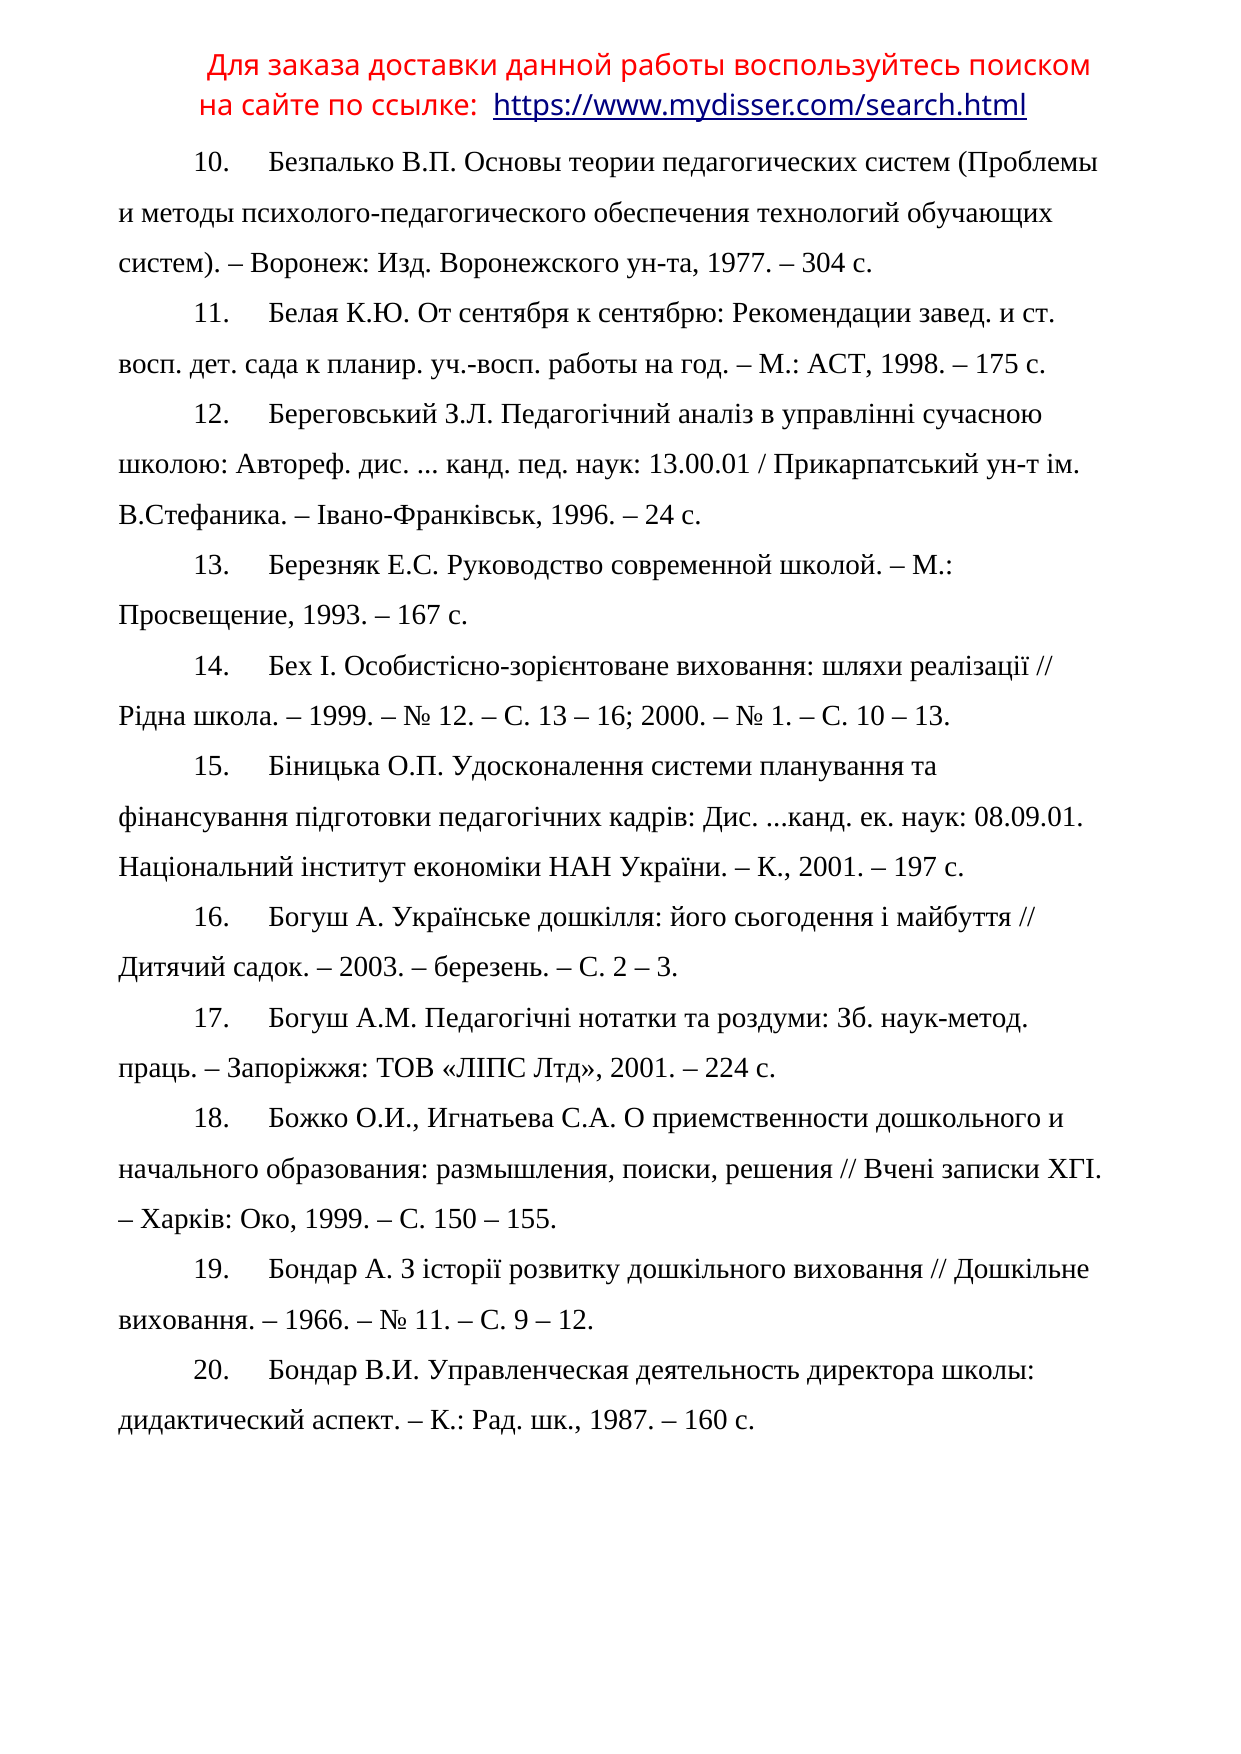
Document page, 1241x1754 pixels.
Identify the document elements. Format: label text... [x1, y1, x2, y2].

list Бондар А. З історії розвитку дошкільного виховання // Дошкільне виховання. – 1966. – № 11. – С. 9 – 12. [118, 1251, 1107, 1335]
list Белая К.Ю. От сентября к сентябрю: Рекомендации завед. и ст. восп. дет. сада к планир. уч.-восп. работы на год. – М.: АСТ, 1998. – 175 с. [118, 296, 1107, 379]
list Бех І. Особистісно-зорієнтоване виховання: шляхи реалізації // Рідна школа. – 1999. – № 12. – С. 13 – 16; 2000. – № 1. – С. 10 – 13. [118, 648, 1107, 732]
list Біницька О.П. Удосконалення системи планування та фінансування підготовки педагогічних кадрів: Дис. ...канд. ек. наук: 08.09.01. Національний інститут економіки НАН України. – К., 2001. – 197 с. [118, 748, 1107, 882]
list Безпалько В.П. Основы теории педагогических систем (Проблемы и методы психолого-педагогического обеспечения технологий обучающих систем). – Воронеж: Изд. Воронежского ун-та, 1977. – 304 с. [118, 144, 1107, 279]
list Божко О.И., Игнатьева С.А. О приемственности дошкольного и начального образования: размышления, поиски, решения // Вчені записки ХГІ. – Харків: Око, 1999. – С. 150 – 155. [118, 1101, 1107, 1235]
list Береговський З.Л. Педагогічний аналіз в управлінні сучасною школою: Автореф. дис. ... канд. пед. наук: 13.00.01 / Прикарпатський ун-т ім. В.Стефаника. – Івано-Франківськ, 1996. – 24 с. [118, 396, 1107, 530]
list Богуш А.М. Педагогічні нотатки та роздуми: Зб. наук-метод. праць. – Запоріжжя: ТОВ «ЛІПС Лтд», 2001. – 224 с. [118, 1000, 1107, 1084]
list Березняк Е.С. Руководство современной школой. – М.: Просвещение, 1993. – 167 с. [118, 547, 1107, 631]
list Бондар В.И. Управленческая деятельность директора школы: дидактический аспект. – К.: Рад. шк., 1987. – 160 с. [118, 1352, 1107, 1436]
list Богуш А. Українське дошкілля: його сьогодення і майбуття // Дитячий садок. – 2003. – березень. – С. 2 – 3. [118, 899, 1107, 983]
